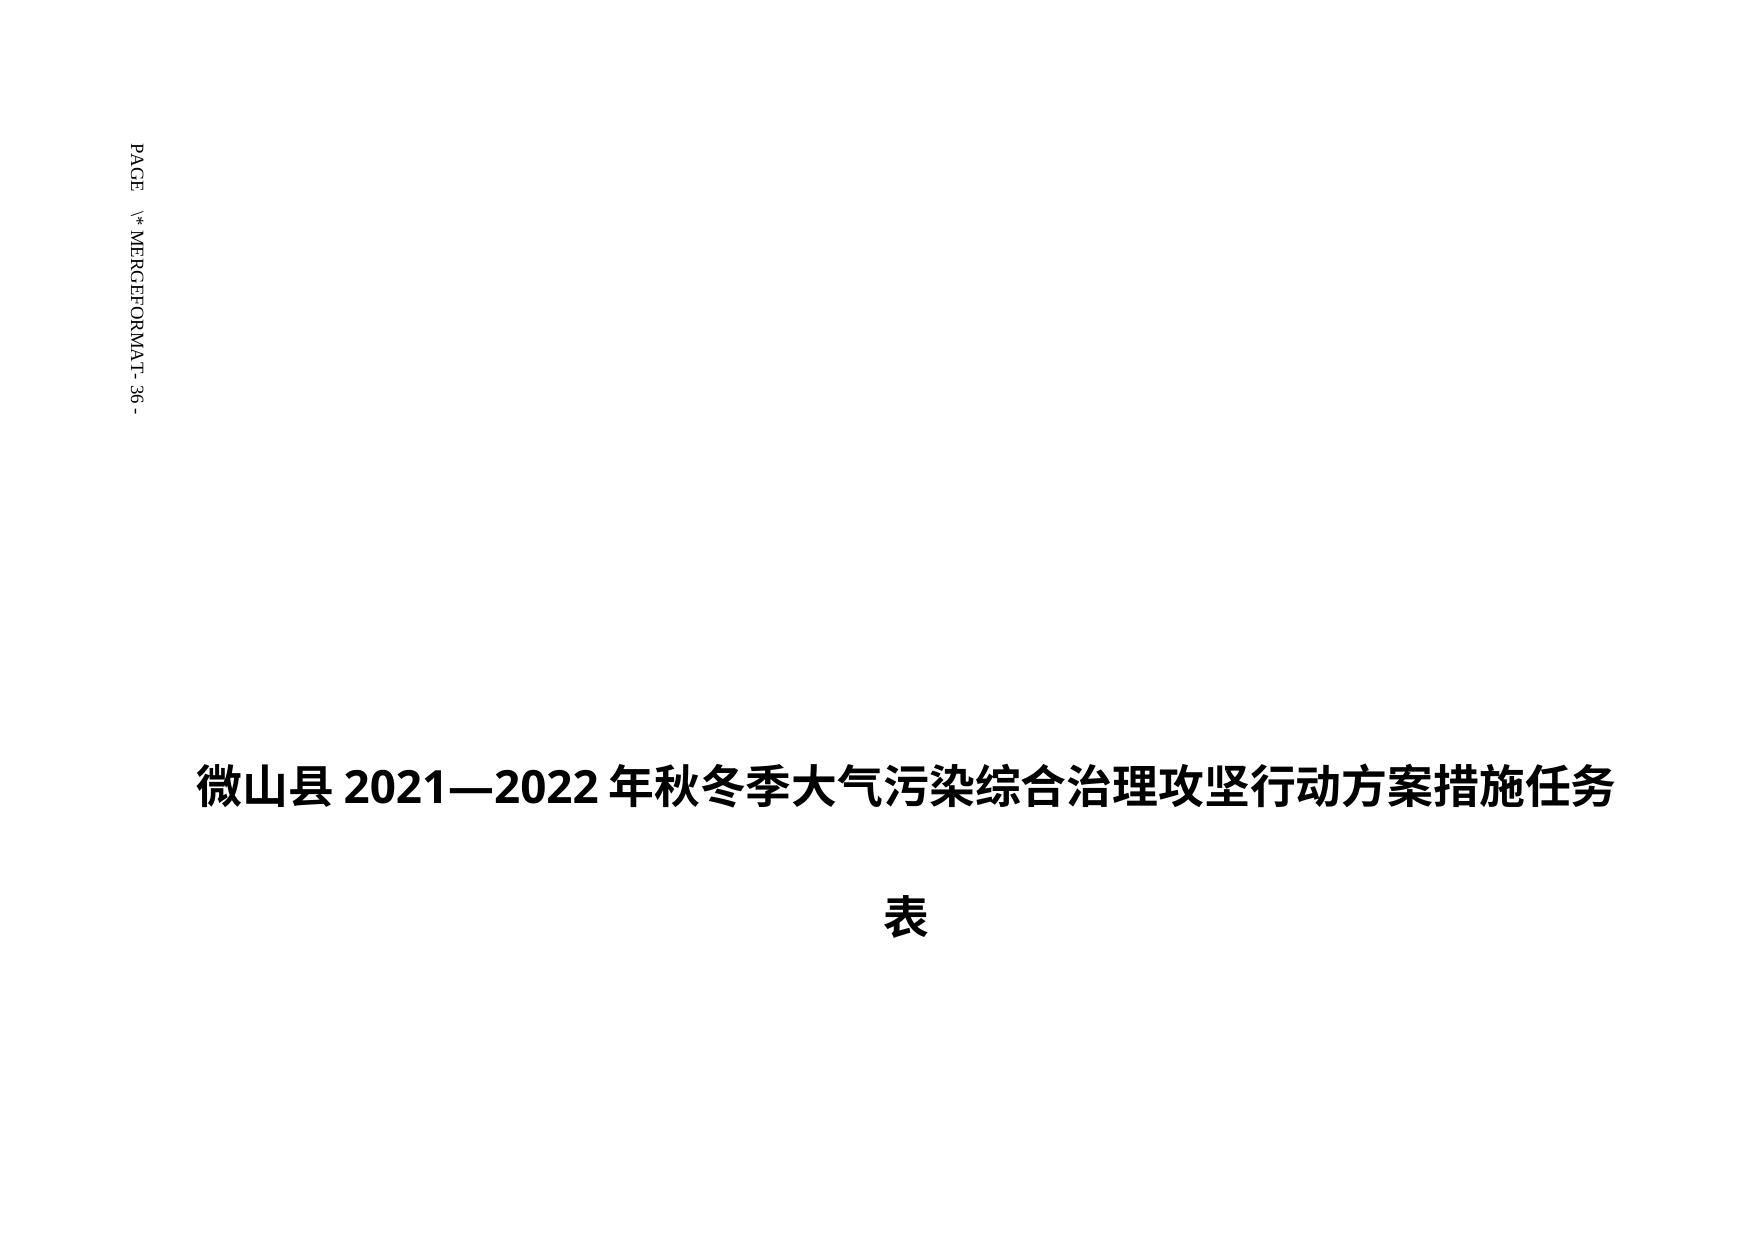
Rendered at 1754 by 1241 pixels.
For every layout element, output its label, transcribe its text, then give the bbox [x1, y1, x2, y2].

text 微山县2021—2022年秋冬季大气污染综合治理攻坚行动方案措施任务表 [177, 718, 1636, 980]
